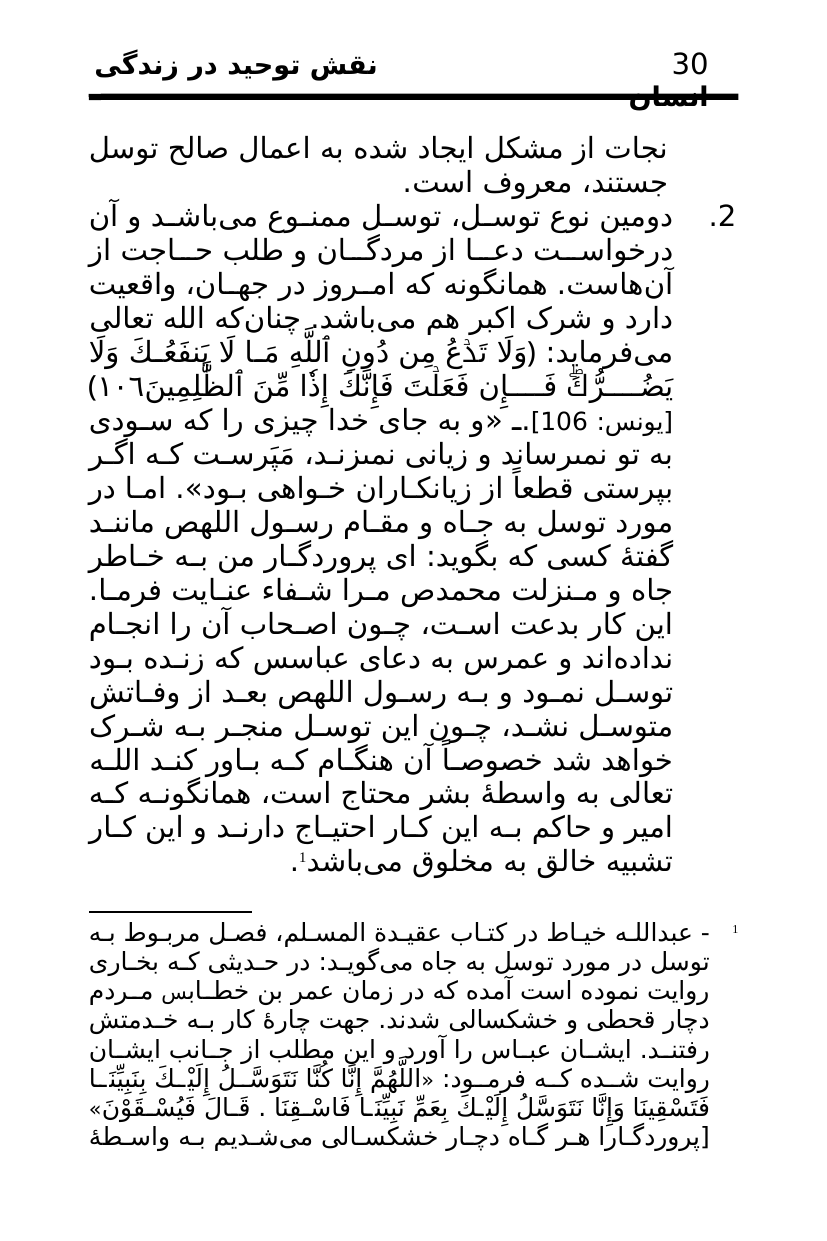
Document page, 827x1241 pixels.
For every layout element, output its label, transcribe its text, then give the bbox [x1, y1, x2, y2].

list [89, 132, 709, 199]
list دومین نوع توسل، توسل ممنوع می‌باشد و آن درخواست دعا از مردگان و طلب حاجت از آن‌هاست. همانگونه که امروز در جهان، واقعیت دارد و شرک اکبر هم می‌باشد. چنان‌که الله تعالی می‌فرماید: ﴿وَلَا تَدۡعُ مِن دُونِ ٱللَّهِ مَا لَا يَنفَعُكَ وَلَا يَضُرُّكَۖ فَإِن فَعَلۡتَ فَإِنَّكَ إِذٗا مِّنَ ٱلظَّٰلِمِينَ١٠٦﴾ [یونس: 106]. «و به جاى خدا چیزى را که سودى به تو نمى‏رساند و زیانى نمى‏زند، مَپَرست که اگر بپرستى قطعاً از زیانکاران خواهى بود». اما در مورد توسل به جاه و مقام رسول اللهص مانند گفتۀ کسی که بگوید: ای پروردگار من به خاطر جاه و منزلت محمدص مرا شفاء عنایت فرما. این کار بدعت است، چون اصحاب آن را انجام نداده‌اند و عمرس به دعای عباسس که زنده بود توسل نمود و به رسول اللهص بعد از وفاتش متوسل نشد، چون این توسل منجر به شرک خواهد شد خصوصاً آن هنگام که باور کند الله تعالی به واسطۀ بشر محتاج است، همانگونه که امیر و حاکم به این کار احتیاج دارند و این کار تشبیه خالق به مخلوق می‌باشد. [89, 199, 708, 879]
